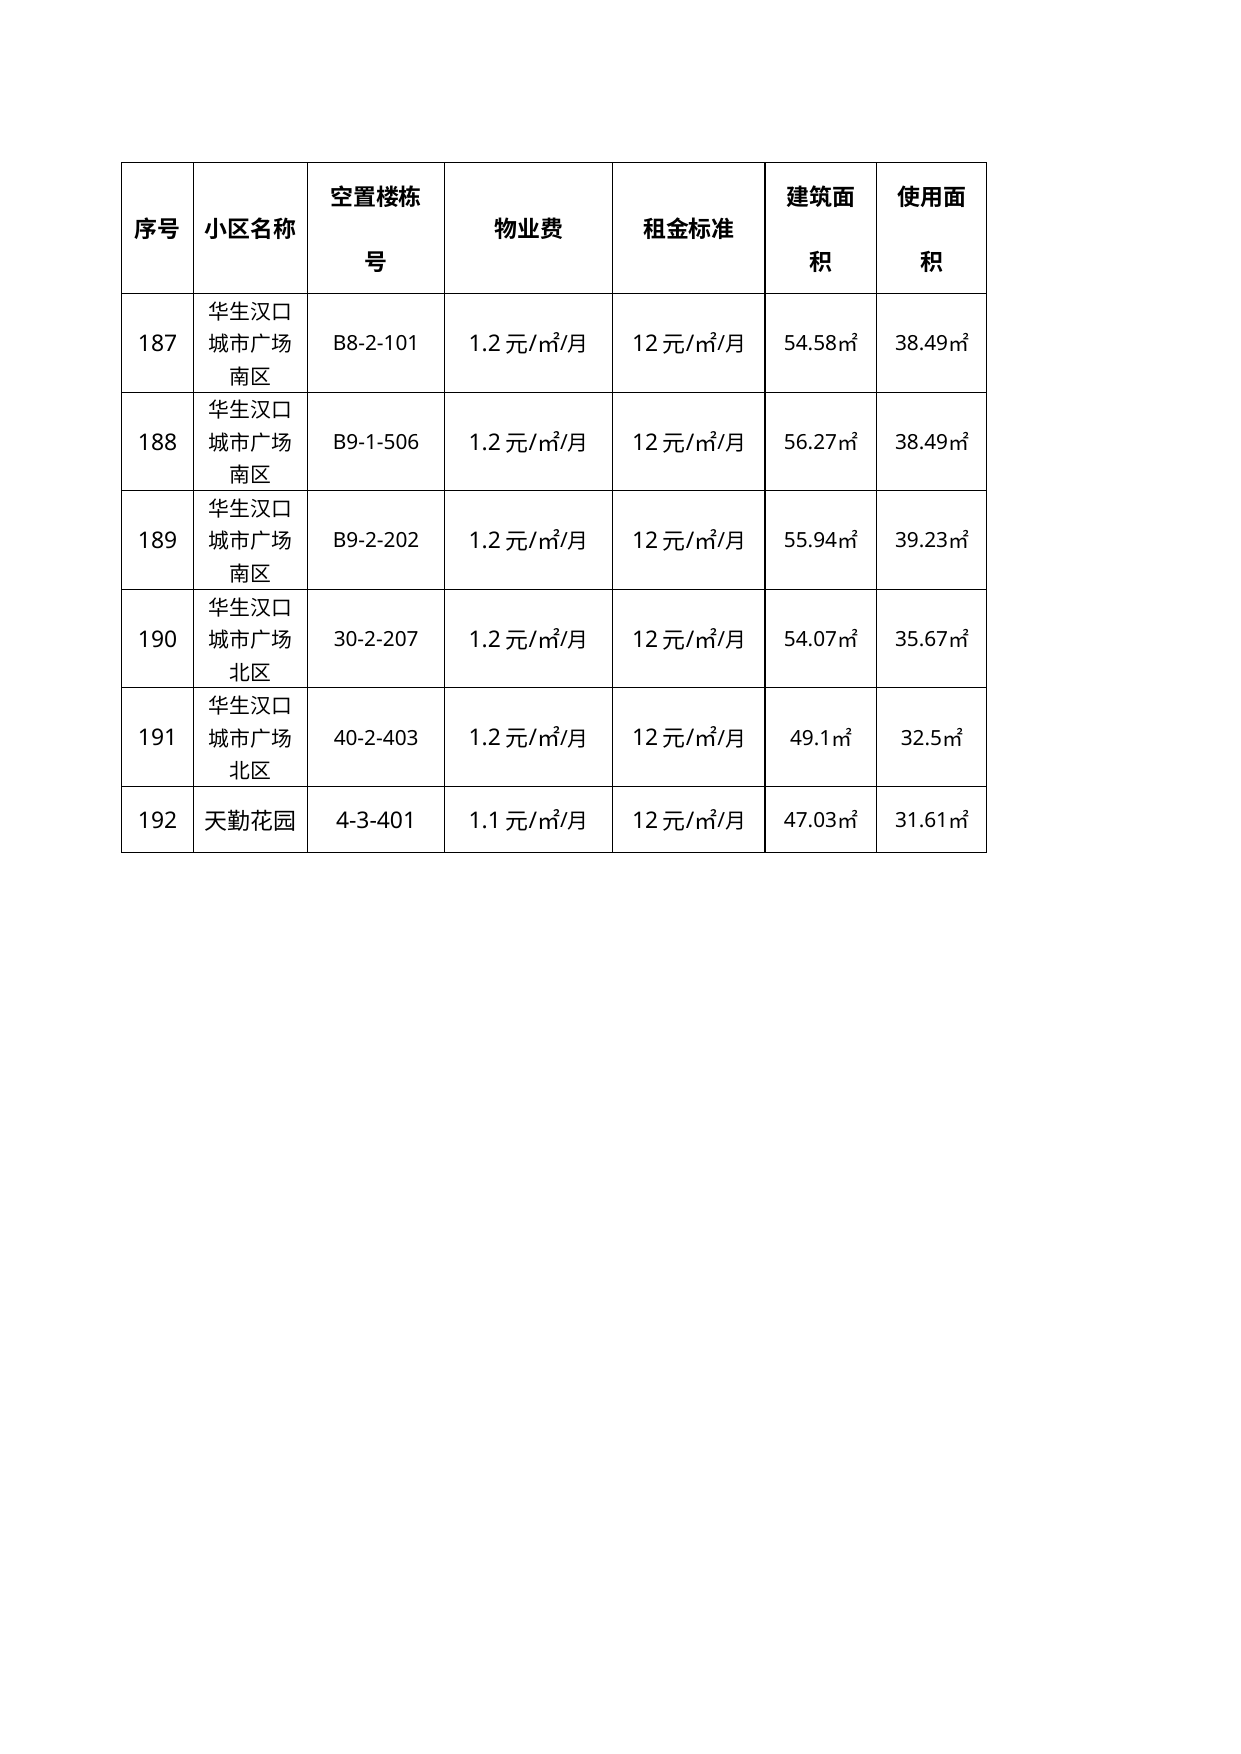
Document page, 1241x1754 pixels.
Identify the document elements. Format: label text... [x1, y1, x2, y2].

table_cell 华生汉口城市广场南区 [194, 294, 307, 392]
table_header 小区名称 [194, 163, 307, 293]
table_cell 1.2元/㎡/月 [445, 590, 612, 687]
table_cell 192 [122, 787, 193, 852]
table_cell 190 [122, 590, 193, 687]
table_cell 1.2元/㎡/月 [445, 393, 612, 490]
table_header 租金标准 [613, 163, 764, 293]
table_header 序号 [122, 163, 193, 293]
table_cell 47.03㎡ [766, 787, 876, 852]
table_cell 56.27㎡ [766, 393, 876, 490]
table_cell 1.2元/㎡/月 [445, 491, 612, 589]
table_cell 40-2-403 [308, 688, 444, 786]
table_cell 12元/㎡/月 [613, 590, 764, 687]
table_cell 1.2元/㎡/月 [445, 294, 612, 392]
table_cell 华生汉口城市广场南区 [194, 491, 307, 589]
table_cell 38.49㎡ [877, 393, 986, 490]
table_cell 49.1㎡ [766, 688, 876, 786]
table_cell 天勤花园 [194, 787, 307, 852]
table_cell 39.23㎡ [877, 491, 986, 589]
table_cell 35.67㎡ [877, 590, 986, 687]
table_cell 1.1元/㎡/月 [445, 787, 612, 852]
table_cell B9-2-202 [308, 491, 444, 589]
table_cell 30-2-207 [308, 590, 444, 687]
table_cell 12元/㎡/月 [613, 688, 764, 786]
table_cell B8-2-101 [308, 294, 444, 392]
table_cell B9-1-506 [308, 393, 444, 490]
table_cell 华生汉口城市广场北区 [194, 590, 307, 687]
table_cell 12元/㎡/月 [613, 491, 764, 589]
table_cell 12元/㎡/月 [613, 787, 764, 852]
table_cell 1.2元/㎡/月 [445, 688, 612, 786]
table_cell 191 [122, 688, 193, 786]
table_cell 187 [122, 294, 193, 392]
table_cell 4-3-401 [308, 787, 444, 852]
table_cell 华生汉口城市广场北区 [194, 688, 307, 786]
table_cell 华生汉口城市广场南区 [194, 393, 307, 490]
table_header 使用面积 [877, 163, 986, 293]
table_cell 54.07㎡ [766, 590, 876, 687]
table_header 物业费 [445, 163, 612, 293]
table_header 建筑面积 [766, 163, 876, 293]
table_cell 31.61㎡ [877, 787, 986, 852]
table_cell 12元/㎡/月 [613, 393, 764, 490]
table_cell 38.49㎡ [877, 294, 986, 392]
table_cell 54.58㎡ [766, 294, 876, 392]
table_cell 188 [122, 393, 193, 490]
table_cell 12元/㎡/月 [613, 294, 764, 392]
table_cell 55.94㎡ [766, 491, 876, 589]
table_cell 189 [122, 491, 193, 589]
table_cell 32.5㎡ [877, 688, 986, 786]
table_header 空置楼栋号 [308, 163, 444, 293]
